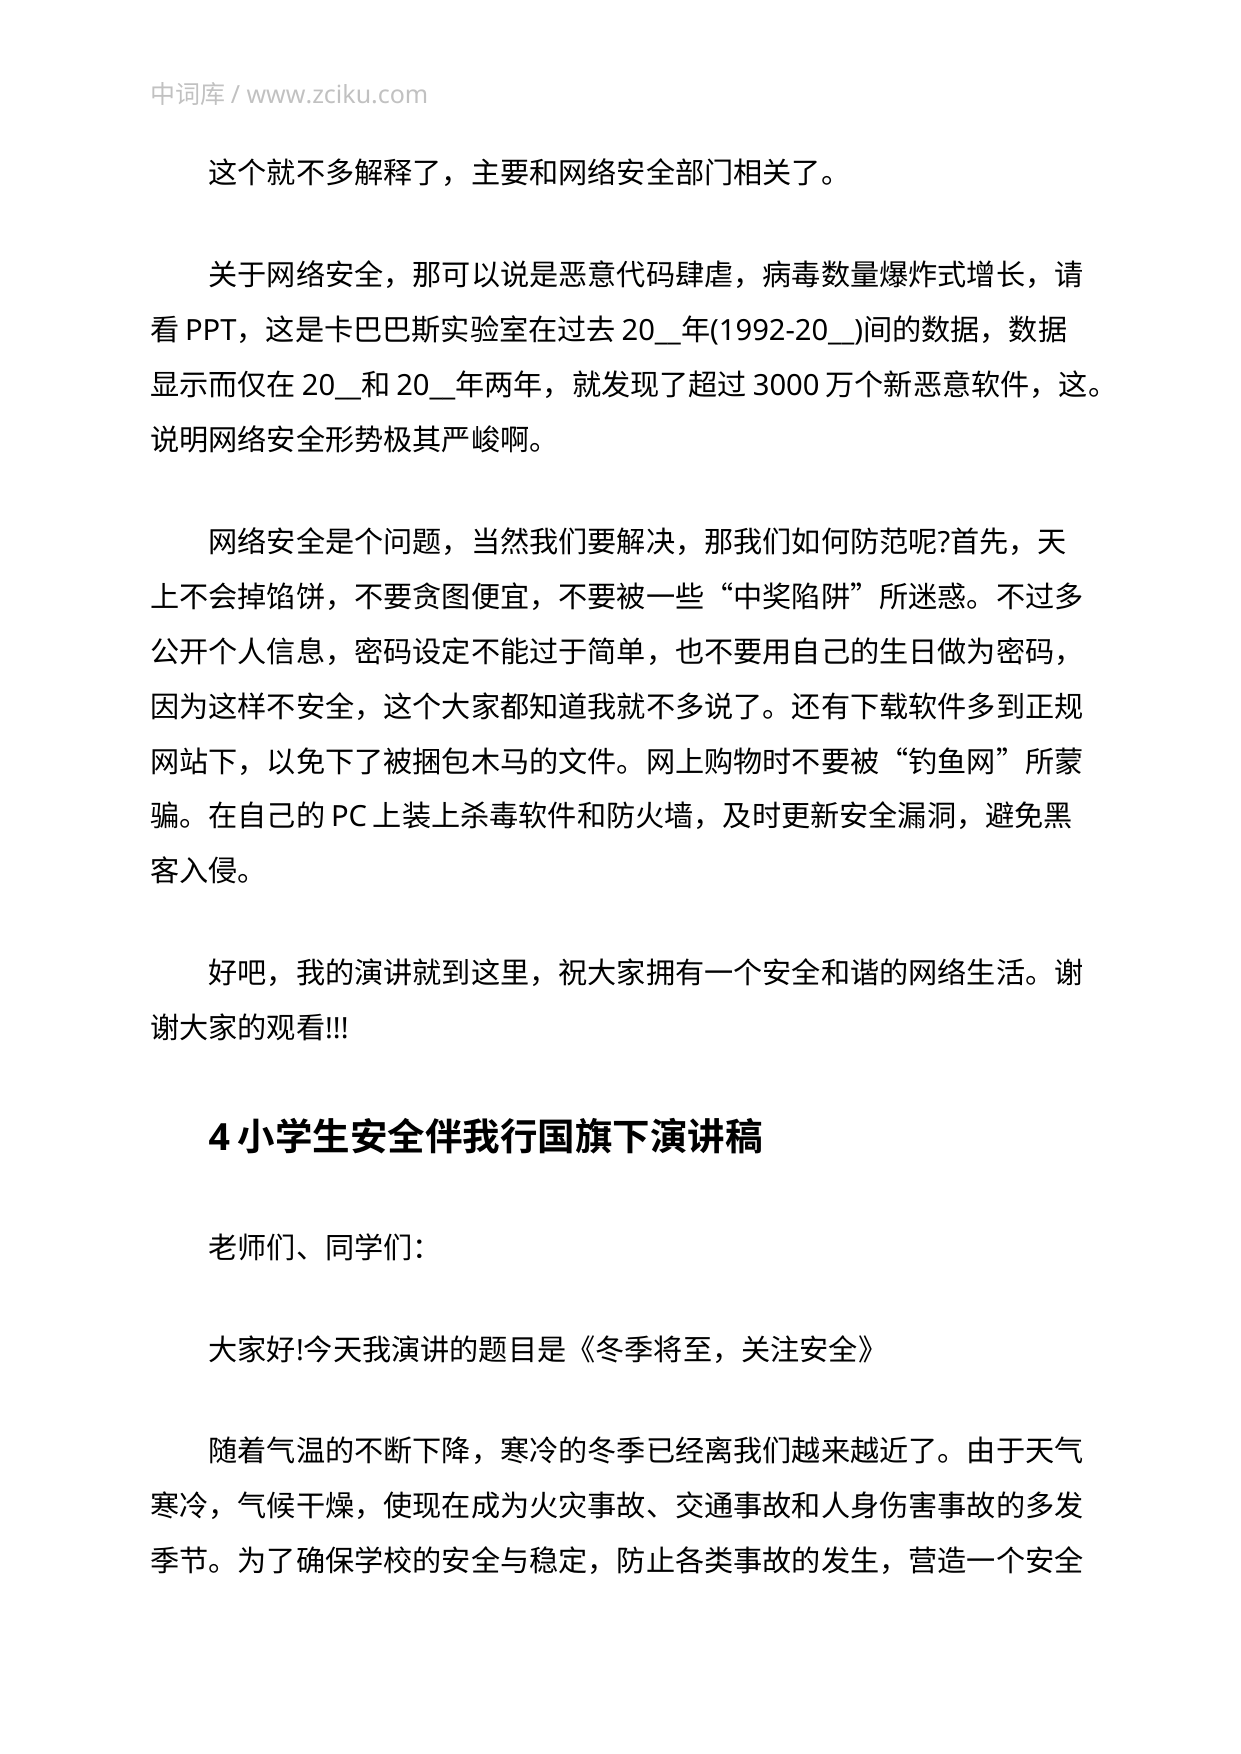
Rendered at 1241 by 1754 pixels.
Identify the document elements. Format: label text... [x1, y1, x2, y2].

text 大家好!今天我演讲的题目是《冬季将至，关注安全》 [150, 1326, 1090, 1368]
text 4小学生安全伴我行国旗下演讲稿 [150, 1107, 1090, 1161]
text 老师们、同学们： [150, 1224, 1090, 1267]
text 关于网络安全，那可以说是恶意代码肆虐，病毒数量爆炸式增长，请看PPT，这是卡巴巴斯实验室在过去20__年(1992-20__)间的数据，数据显示而仅在20__和20__年两年，就发现了超过3000万个新恶意软件，这。说明网络安全形势极其严峻啊。 [150, 252, 1090, 459]
text 这个就不多解释了，主要和网络安全部门相关了。 [150, 150, 1090, 192]
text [150, 1428, 1090, 1580]
text 网络安全是个问题，当然我们要解决，那我们如何防范呢?首先，天上不会掉馅饼，不要贪图便宜，不要被一些“中奖陷阱”所迷惑。不过多公开个人信息，密码设定不能过于简单，也不要用自己的生日做为密码，因为这样不安全，这个大家都知道我就不多说了。还有下载软件多到正规网站下，以免下了被捆包木马的文件。网上购物时不要被“钓鱼网”所蒙骗。在自己的PC上装上杀毒软件和防火墙，及时更新安全漏洞，避免黑客入侵。 [150, 518, 1090, 890]
text 好吧，我的演讲就到这里，祝大家拥有一个安全和谐的网络生活。谢谢大家的观看!!! [150, 950, 1090, 1047]
